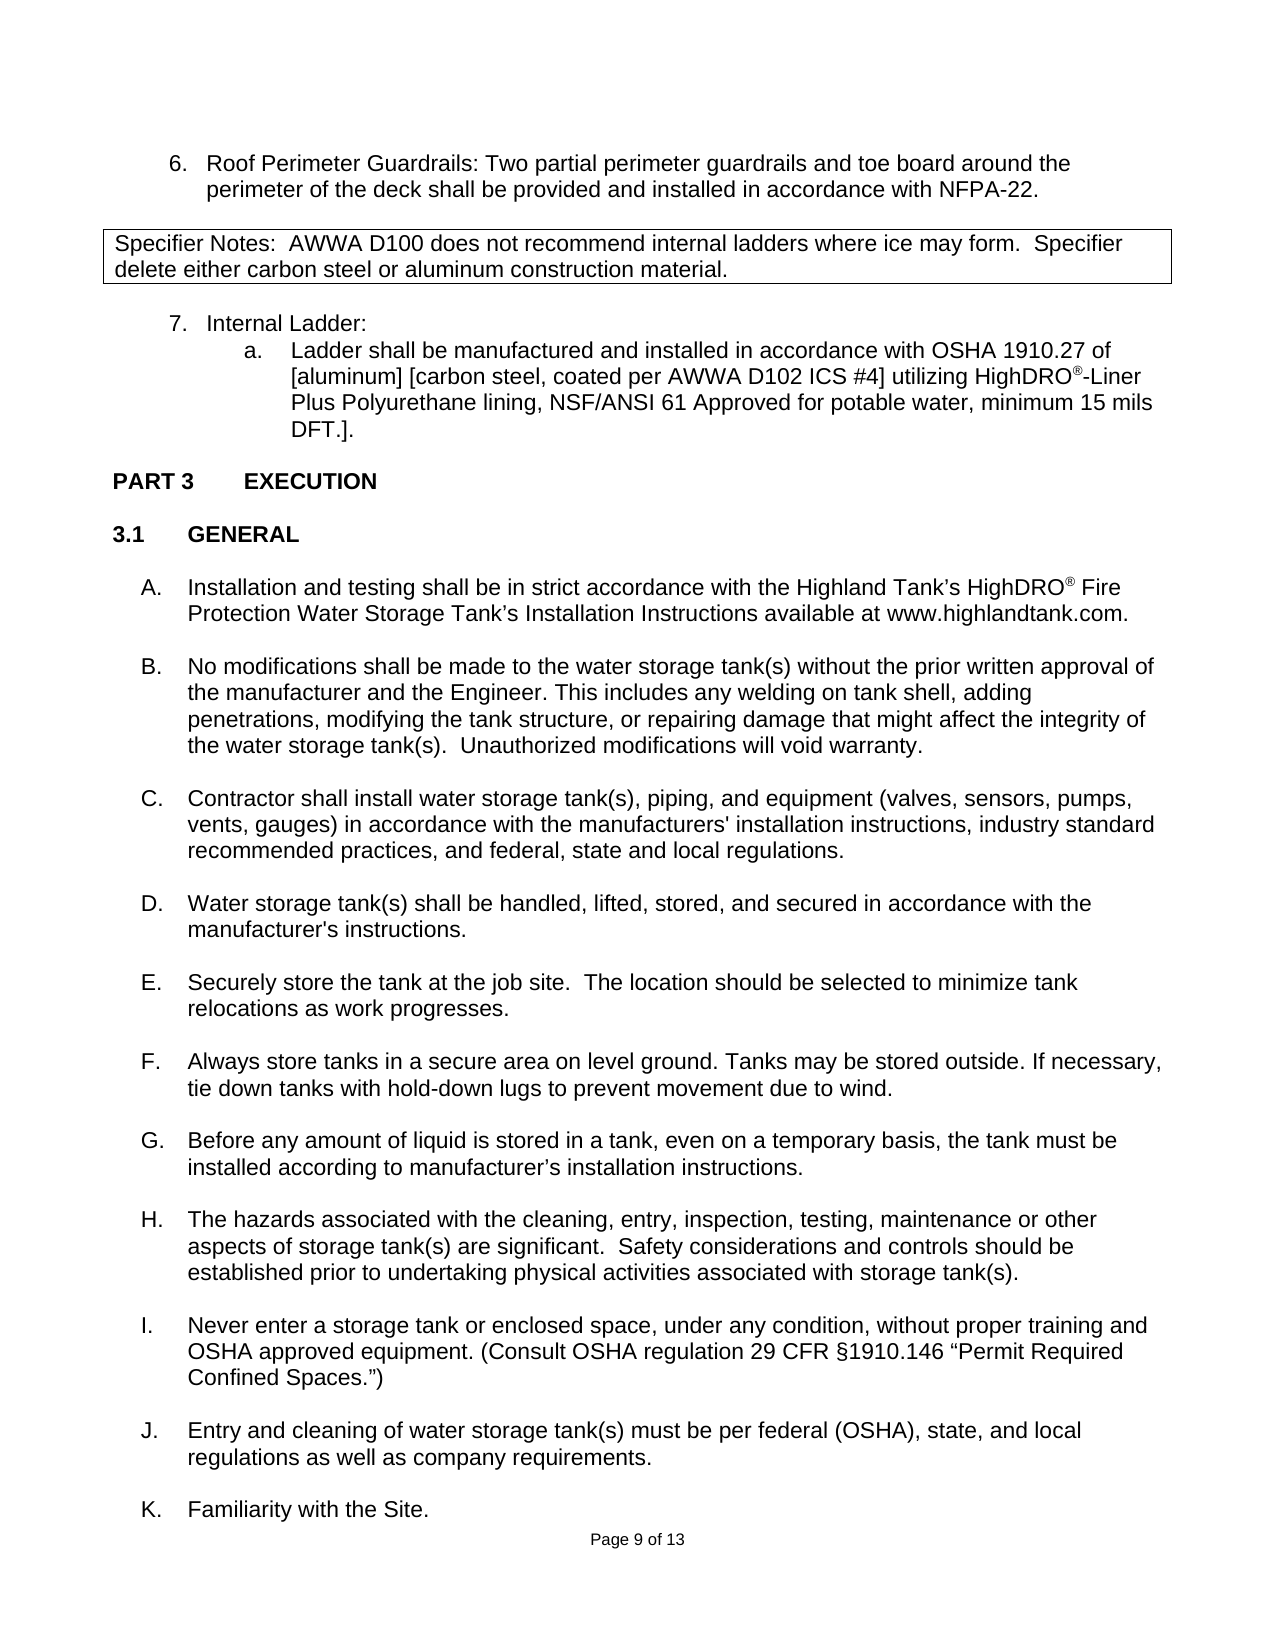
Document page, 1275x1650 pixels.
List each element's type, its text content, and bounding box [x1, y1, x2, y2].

subtitle The hazards associated with the cleaning, entry, inspection, testing, maintenance or other aspects of storage tank(s) are significant. Safety considerations and controls should be established prior to undertaking physical activities associated with storage tank(s). [141, 1206, 1162, 1285]
subtitle Installation and testing shall be in strict accordance with the Highland Tank’s HighDRO® Fire Protection Water Storage Tank’s Installation Instructions available at www.highlandtank.com. [141, 574, 1162, 626]
subtitle PART 3 EXECUTION [112, 468, 1162, 495]
subtitle Contractor shall install water storage tank(s), piping, and equipment (valves, sensors, pumps, vents, gauges) in accordance with the manufacturers' installation instructions, industry standard recommended practices, and federal, state and local regulations. [141, 784, 1162, 864]
subtitle Before any amount of liquid is stored in a tank, even on a temporary basis, the tank must be installed according to manufacturer’s installation instructions. [141, 1127, 1162, 1180]
subtitle No modifications shall be made to the water storage tank(s) without the prior written approval of the manufacturer and the Engineer. This includes any welding on tank shell, adding penetrations, modifying the tank structure, or repairing damage that might affect the integrity of the water storage tank(s). Unauthorized modifications will void warranty. [141, 653, 1162, 758]
subtitle Entry and cleaning of water storage tank(s) must be per federal (OSHA), state, and local regulations as well as company requirements. [141, 1417, 1162, 1470]
subtitle Always store tanks in a secure area on level ground. Tanks may be stored outside. If necessary, tie down tanks with hold-down lugs to prevent movement due to wind. [141, 1048, 1162, 1101]
subtitle Securely store the tank at the job site. The location should be selected to minimize tank relocations as work progresses. [141, 969, 1162, 1022]
subtitle 3.1 GENERAL [112, 521, 1162, 547]
list Internal Ladder: [169, 310, 1162, 337]
subtitle Familiarity with the Site. [141, 1496, 1162, 1522]
list Ladder shall be manufactured and installed in accordance with OSHA 1910.27 of [aluminum] [carbon steel, coated per AWWA D102 ICS #4] utilizing HighDRO®-Liner Plus Polyurethane lining, NSF/ANSI 61 Approved for potable water, minimum 15 mils DFT.]. [244, 337, 1162, 442]
table_header Specifier Notes: AWWA D100 does not recommend internal ladders where ice may form. Specifier delete either carbon steel or aluminum construction material. [104, 230, 1171, 283]
subtitle Roof Perimeter Guardrails: Two partial perimeter guardrails and toe board around the perimeter of the deck shall be provided and installed in accordance with NFPA-22. [169, 150, 1162, 203]
subtitle Water storage tank(s) shall be handled, lifted, stored, and secured in accordance with the manufacturer's instructions. [141, 890, 1162, 943]
subtitle Never enter a storage tank or enclosed space, under any condition, without proper training and OSHA approved equipment. (Consult OSHA regulation 29 CFR §1910.146 “Permit Required Confined Spaces.”) [141, 1312, 1162, 1391]
